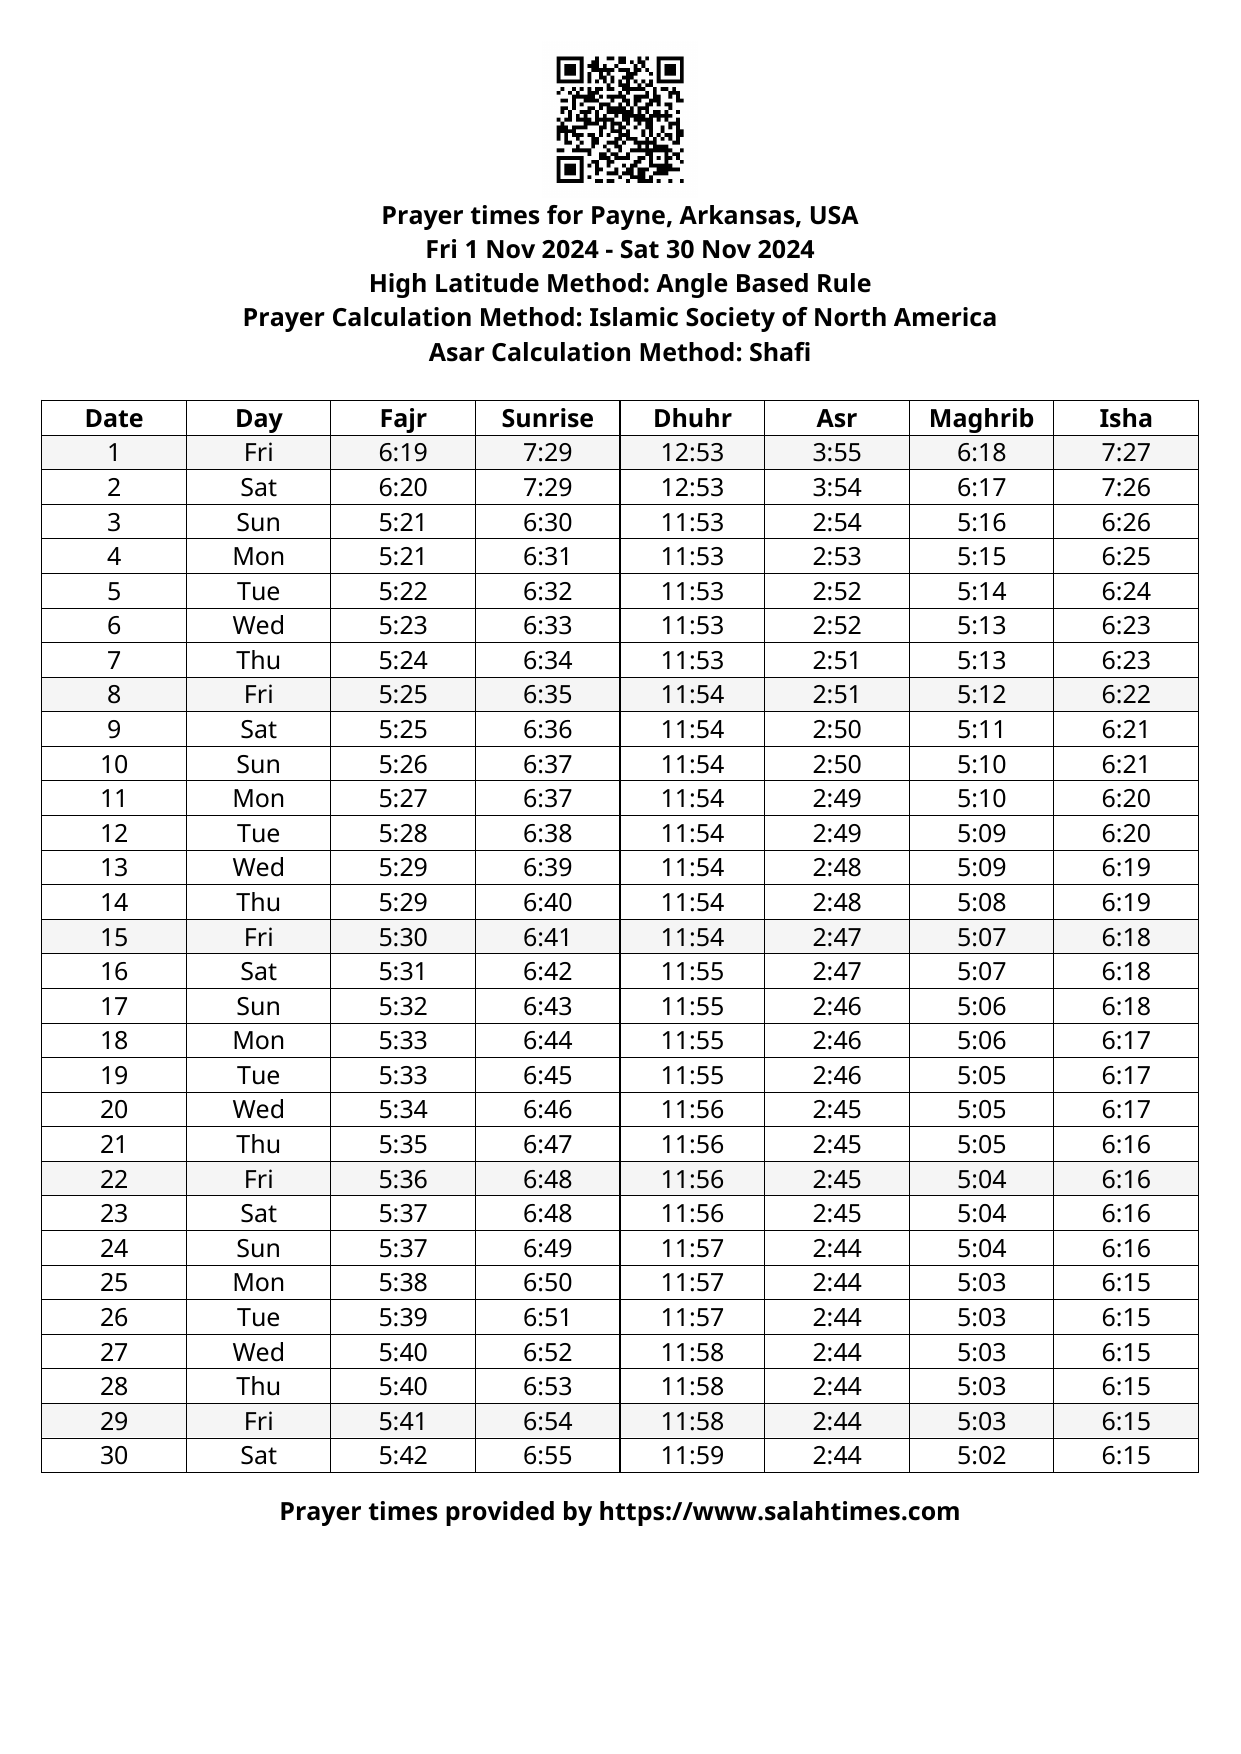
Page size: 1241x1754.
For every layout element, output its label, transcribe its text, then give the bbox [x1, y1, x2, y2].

table_cell 11:57 [621, 1300, 764, 1334]
table_cell 5:05 [910, 1093, 1053, 1126]
table_cell 6:20 [1054, 781, 1198, 815]
table_cell 6:54 [476, 1404, 619, 1437]
table_header Maghrib [910, 401, 1053, 434]
table_cell 6:15 [1054, 1369, 1198, 1403]
table_cell 6:40 [476, 885, 619, 919]
table_cell 5:10 [910, 781, 1053, 815]
table_cell 6:20 [331, 470, 475, 504]
table_cell 2:50 [765, 712, 909, 746]
table_cell 6:16 [1054, 1231, 1198, 1264]
table_cell 10 [42, 747, 186, 780]
table_cell 30 [42, 1439, 186, 1472]
table_cell Fri [187, 436, 330, 469]
table_cell 5:05 [910, 1127, 1053, 1161]
table_cell 6:20 [1054, 816, 1198, 849]
table_cell 7:29 [476, 470, 619, 504]
table_cell 6:48 [476, 1196, 619, 1230]
table_cell 5:06 [910, 1024, 1053, 1057]
table_cell 6:21 [1054, 747, 1198, 780]
table_cell 6:50 [476, 1266, 619, 1299]
table_cell 5:25 [331, 712, 475, 746]
table_cell 2:54 [765, 505, 909, 538]
table_cell 6:51 [476, 1300, 619, 1334]
table_cell 5:21 [331, 539, 475, 573]
table_cell 11:55 [621, 989, 764, 1022]
table_cell 11:56 [621, 1127, 764, 1161]
table_cell 5:03 [910, 1335, 1053, 1368]
table_cell 5:05 [910, 1058, 1053, 1092]
table_cell 6:16 [1054, 1127, 1198, 1161]
table_cell 6:17 [1054, 1024, 1198, 1057]
table_cell 5:15 [910, 539, 1053, 573]
table_cell Sat [187, 470, 330, 504]
table_cell Wed [187, 851, 330, 884]
table_cell 23 [42, 1196, 186, 1230]
table_header Isha [1054, 401, 1198, 434]
table_cell 13 [42, 851, 186, 884]
table_cell Thu [187, 1127, 330, 1161]
table_cell 2:44 [765, 1231, 909, 1264]
table_cell Tue [187, 816, 330, 849]
table_cell 11:56 [621, 1093, 764, 1126]
table_cell 6:16 [1054, 1196, 1198, 1230]
table_cell 11:55 [621, 1024, 764, 1057]
table_cell 5:14 [910, 574, 1053, 607]
table_cell 11:54 [621, 678, 764, 711]
table_cell 7:26 [1054, 470, 1198, 504]
table_cell 6:55 [476, 1439, 619, 1472]
table_cell 11:56 [621, 1196, 764, 1230]
table_cell 5:33 [331, 1024, 475, 1057]
table_cell 5:37 [331, 1196, 475, 1230]
table_cell 6:25 [1054, 539, 1198, 573]
table_cell 11:54 [621, 816, 764, 849]
table_cell 11:58 [621, 1404, 764, 1437]
table_cell 5:03 [910, 1404, 1053, 1437]
table_cell 21 [42, 1127, 186, 1161]
table_cell 29 [42, 1404, 186, 1437]
table_cell 24 [42, 1231, 186, 1264]
table_cell 28 [42, 1369, 186, 1403]
table_cell 5:09 [910, 851, 1053, 884]
table_cell 5:13 [910, 643, 1053, 677]
table_cell 27 [42, 1335, 186, 1368]
table_cell Tue [187, 574, 330, 607]
table_cell 2:44 [765, 1404, 909, 1437]
table_cell Sat [187, 712, 330, 746]
table_cell 3:55 [765, 436, 909, 469]
table_cell 2:50 [765, 747, 909, 780]
table_cell 5:04 [910, 1196, 1053, 1230]
table_cell 2:45 [765, 1196, 909, 1230]
table_header Date [42, 401, 186, 434]
table_cell 2:47 [765, 920, 909, 953]
table_cell 6:39 [476, 851, 619, 884]
table_cell Thu [187, 885, 330, 919]
table_cell 12:53 [621, 436, 764, 469]
text Prayer Calculation Method: Islamic Society of North America [42, 300, 1198, 334]
table_cell 11:53 [621, 505, 764, 538]
table_cell 6:22 [1054, 678, 1198, 711]
table_cell 11:53 [621, 574, 764, 607]
table_cell 6:16 [1054, 1162, 1198, 1195]
table_cell 2:53 [765, 539, 909, 573]
table_cell Sun [187, 505, 330, 538]
table_cell 5:29 [331, 851, 475, 884]
table_cell 6:15 [1054, 1404, 1198, 1437]
table_cell 11:54 [621, 920, 764, 953]
table_cell 2:48 [765, 851, 909, 884]
table_cell 6:37 [476, 781, 619, 815]
table_cell Sat [187, 1439, 330, 1472]
table_cell 2:46 [765, 989, 909, 1022]
text Prayer times for Payne, Arkansas, USA [42, 198, 1198, 232]
table_cell 6:17 [1054, 1058, 1198, 1092]
table_cell 6:34 [476, 643, 619, 677]
table_header Sunrise [476, 401, 619, 434]
table_cell 2:44 [765, 1369, 909, 1403]
table_cell 5:23 [331, 609, 475, 642]
table_cell 5:04 [910, 1162, 1053, 1195]
table_cell 6:32 [476, 574, 619, 607]
table_cell 5:34 [331, 1093, 475, 1126]
table_cell 5:42 [331, 1439, 475, 1472]
table_cell 22 [42, 1162, 186, 1195]
table_cell 7 [42, 643, 186, 677]
table_cell 6:45 [476, 1058, 619, 1092]
table_cell 6:49 [476, 1231, 619, 1264]
table_cell Sun [187, 1231, 330, 1264]
table_cell Fri [187, 1162, 330, 1195]
table_cell 6:41 [476, 920, 619, 953]
table_cell 6:15 [1054, 1266, 1198, 1299]
table_cell 5:16 [910, 505, 1053, 538]
table_cell 5:27 [331, 781, 475, 815]
table_cell 2 [42, 470, 186, 504]
table_cell 6:37 [476, 747, 619, 780]
table_cell 5:25 [331, 678, 475, 711]
table_cell 5:09 [910, 816, 1053, 849]
table_cell 11:55 [621, 954, 764, 988]
table_cell 15 [42, 920, 186, 953]
table_cell 3:54 [765, 470, 909, 504]
table_cell 6:53 [476, 1369, 619, 1403]
table_cell 2:44 [765, 1439, 909, 1472]
table_cell 5:35 [331, 1127, 475, 1161]
table_cell 2:44 [765, 1266, 909, 1299]
table_cell 7:29 [476, 436, 619, 469]
table_cell 11:57 [621, 1266, 764, 1299]
table_cell 2:45 [765, 1127, 909, 1161]
table_cell 19 [42, 1058, 186, 1092]
table_cell Mon [187, 1266, 330, 1299]
table_cell 5:36 [331, 1162, 475, 1195]
table_cell 5 [42, 574, 186, 607]
table_cell Mon [187, 539, 330, 573]
table_cell 8 [42, 678, 186, 711]
text High Latitude Method: Angle Based Rule [42, 266, 1198, 300]
table_cell 5:28 [331, 816, 475, 849]
table_cell Thu [187, 643, 330, 677]
table_cell 2:44 [765, 1300, 909, 1334]
table_cell 11:53 [621, 539, 764, 573]
table_cell 5:11 [910, 712, 1053, 746]
table_cell 5:39 [331, 1300, 475, 1334]
table_cell Wed [187, 1093, 330, 1126]
table_cell 6:23 [1054, 609, 1198, 642]
table_cell 17 [42, 989, 186, 1022]
table_cell 6:18 [1054, 954, 1198, 988]
table_cell 11:59 [621, 1439, 764, 1472]
table_cell 2:46 [765, 1024, 909, 1057]
table_cell 6:15 [1054, 1335, 1198, 1368]
table_cell 2:49 [765, 781, 909, 815]
text Fri 1 Nov 2024 - Sat 30 Nov 2024 [42, 232, 1198, 266]
table_cell 5:03 [910, 1369, 1053, 1403]
table_cell Mon [187, 1024, 330, 1057]
table_cell 6:23 [1054, 643, 1198, 677]
table_cell 6:24 [1054, 574, 1198, 607]
table_cell 5:31 [331, 954, 475, 988]
table_cell Fri [187, 678, 330, 711]
table_cell 12 [42, 816, 186, 849]
table_cell 18 [42, 1024, 186, 1057]
table_cell 9 [42, 712, 186, 746]
table_cell 3 [42, 505, 186, 538]
table_cell 6:17 [1054, 1093, 1198, 1126]
table_cell 5:38 [331, 1266, 475, 1299]
table_cell 11:57 [621, 1231, 764, 1264]
table_cell 6:18 [1054, 989, 1198, 1022]
table_cell 6:47 [476, 1127, 619, 1161]
table_cell 5:12 [910, 678, 1053, 711]
table_cell 6:48 [476, 1162, 619, 1195]
table_cell Wed [187, 1335, 330, 1368]
table_cell 5:07 [910, 920, 1053, 953]
table_cell 11:55 [621, 1058, 764, 1092]
table_cell 5:24 [331, 643, 475, 677]
picture [542, 41, 699, 198]
table_cell 5:26 [331, 747, 475, 780]
table_cell 5:21 [331, 505, 475, 538]
table_cell 6:43 [476, 989, 619, 1022]
table_cell Tue [187, 1058, 330, 1092]
table_cell 16 [42, 954, 186, 988]
table_cell 6:33 [476, 609, 619, 642]
table_cell Sat [187, 954, 330, 988]
table_cell 2:46 [765, 1058, 909, 1092]
table_cell 5:10 [910, 747, 1053, 780]
table_cell 5:40 [331, 1335, 475, 1368]
table_cell 11:54 [621, 851, 764, 884]
table_cell 2:44 [765, 1335, 909, 1368]
table_cell 5:33 [331, 1058, 475, 1092]
text Prayer times provided by https://www.salahtimes.com [42, 1494, 1198, 1528]
table_cell 6:18 [1054, 920, 1198, 953]
table_cell 11:54 [621, 885, 764, 919]
table_cell 5:41 [331, 1404, 475, 1437]
table_cell Fri [187, 1404, 330, 1437]
table_cell 5:40 [331, 1369, 475, 1403]
table_cell 6:36 [476, 712, 619, 746]
table_cell 6:42 [476, 954, 619, 988]
table_cell 6:38 [476, 816, 619, 849]
table_cell 6:46 [476, 1093, 619, 1126]
table_cell Mon [187, 781, 330, 815]
table_cell 14 [42, 885, 186, 919]
table_cell 11 [42, 781, 186, 815]
table_cell 20 [42, 1093, 186, 1126]
table_cell 5:37 [331, 1231, 475, 1264]
table_cell 5:04 [910, 1231, 1053, 1264]
table_cell 25 [42, 1266, 186, 1299]
table_cell 2:48 [765, 885, 909, 919]
table_cell 2:45 [765, 1093, 909, 1126]
table_cell 6:30 [476, 505, 619, 538]
table_cell 5:22 [331, 574, 475, 607]
table_cell Tue [187, 1300, 330, 1334]
table_cell 5:30 [331, 920, 475, 953]
table_cell Wed [187, 609, 330, 642]
table_header Asr [765, 401, 909, 434]
table_cell 11:56 [621, 1162, 764, 1195]
table_cell 12:53 [621, 470, 764, 504]
table_cell Sun [187, 989, 330, 1022]
table_cell 11:54 [621, 747, 764, 780]
table_cell 7:27 [1054, 436, 1198, 469]
table_cell 5:03 [910, 1300, 1053, 1334]
table_cell 11:58 [621, 1335, 764, 1368]
table_cell 6:52 [476, 1335, 619, 1368]
table_cell Sun [187, 747, 330, 780]
table_cell 11:54 [621, 712, 764, 746]
table_cell 5:08 [910, 885, 1053, 919]
table_cell 5:29 [331, 885, 475, 919]
table_cell 5:03 [910, 1266, 1053, 1299]
table_header Day [187, 401, 330, 434]
table_cell 6:19 [1054, 885, 1198, 919]
table_cell 6:19 [331, 436, 475, 469]
table_cell Thu [187, 1369, 330, 1403]
table_cell 6:44 [476, 1024, 619, 1057]
table_cell 2:45 [765, 1162, 909, 1195]
table_cell 11:53 [621, 643, 764, 677]
table_cell 6:31 [476, 539, 619, 573]
table_cell 5:02 [910, 1439, 1053, 1472]
table_cell 2:49 [765, 816, 909, 849]
table_cell Sat [187, 1196, 330, 1230]
table_cell 11:54 [621, 781, 764, 815]
table_cell Fri [187, 920, 330, 953]
table_cell 6 [42, 609, 186, 642]
table_cell 2:52 [765, 609, 909, 642]
table_cell 5:32 [331, 989, 475, 1022]
table_cell 5:06 [910, 989, 1053, 1022]
text Asar Calculation Method: Shafi [42, 334, 1198, 368]
table_cell 1 [42, 436, 186, 469]
table_cell 11:53 [621, 609, 764, 642]
table_cell 5:07 [910, 954, 1053, 988]
table_cell 11:58 [621, 1369, 764, 1403]
table_cell 2:51 [765, 678, 909, 711]
table_cell 6:18 [910, 436, 1053, 469]
table_cell 6:35 [476, 678, 619, 711]
table_header Dhuhr [621, 401, 764, 434]
table_header Fajr [331, 401, 475, 434]
table_cell 6:19 [1054, 851, 1198, 884]
table_cell 6:17 [910, 470, 1053, 504]
table_cell 6:15 [1054, 1439, 1198, 1472]
table_cell 2:51 [765, 643, 909, 677]
table_cell 6:26 [1054, 505, 1198, 538]
table_cell 2:47 [765, 954, 909, 988]
table_cell 2:52 [765, 574, 909, 607]
table_cell 6:21 [1054, 712, 1198, 746]
table_cell 26 [42, 1300, 186, 1334]
table_cell 4 [42, 539, 186, 573]
table_cell 6:15 [1054, 1300, 1198, 1334]
table_cell 5:13 [910, 609, 1053, 642]
